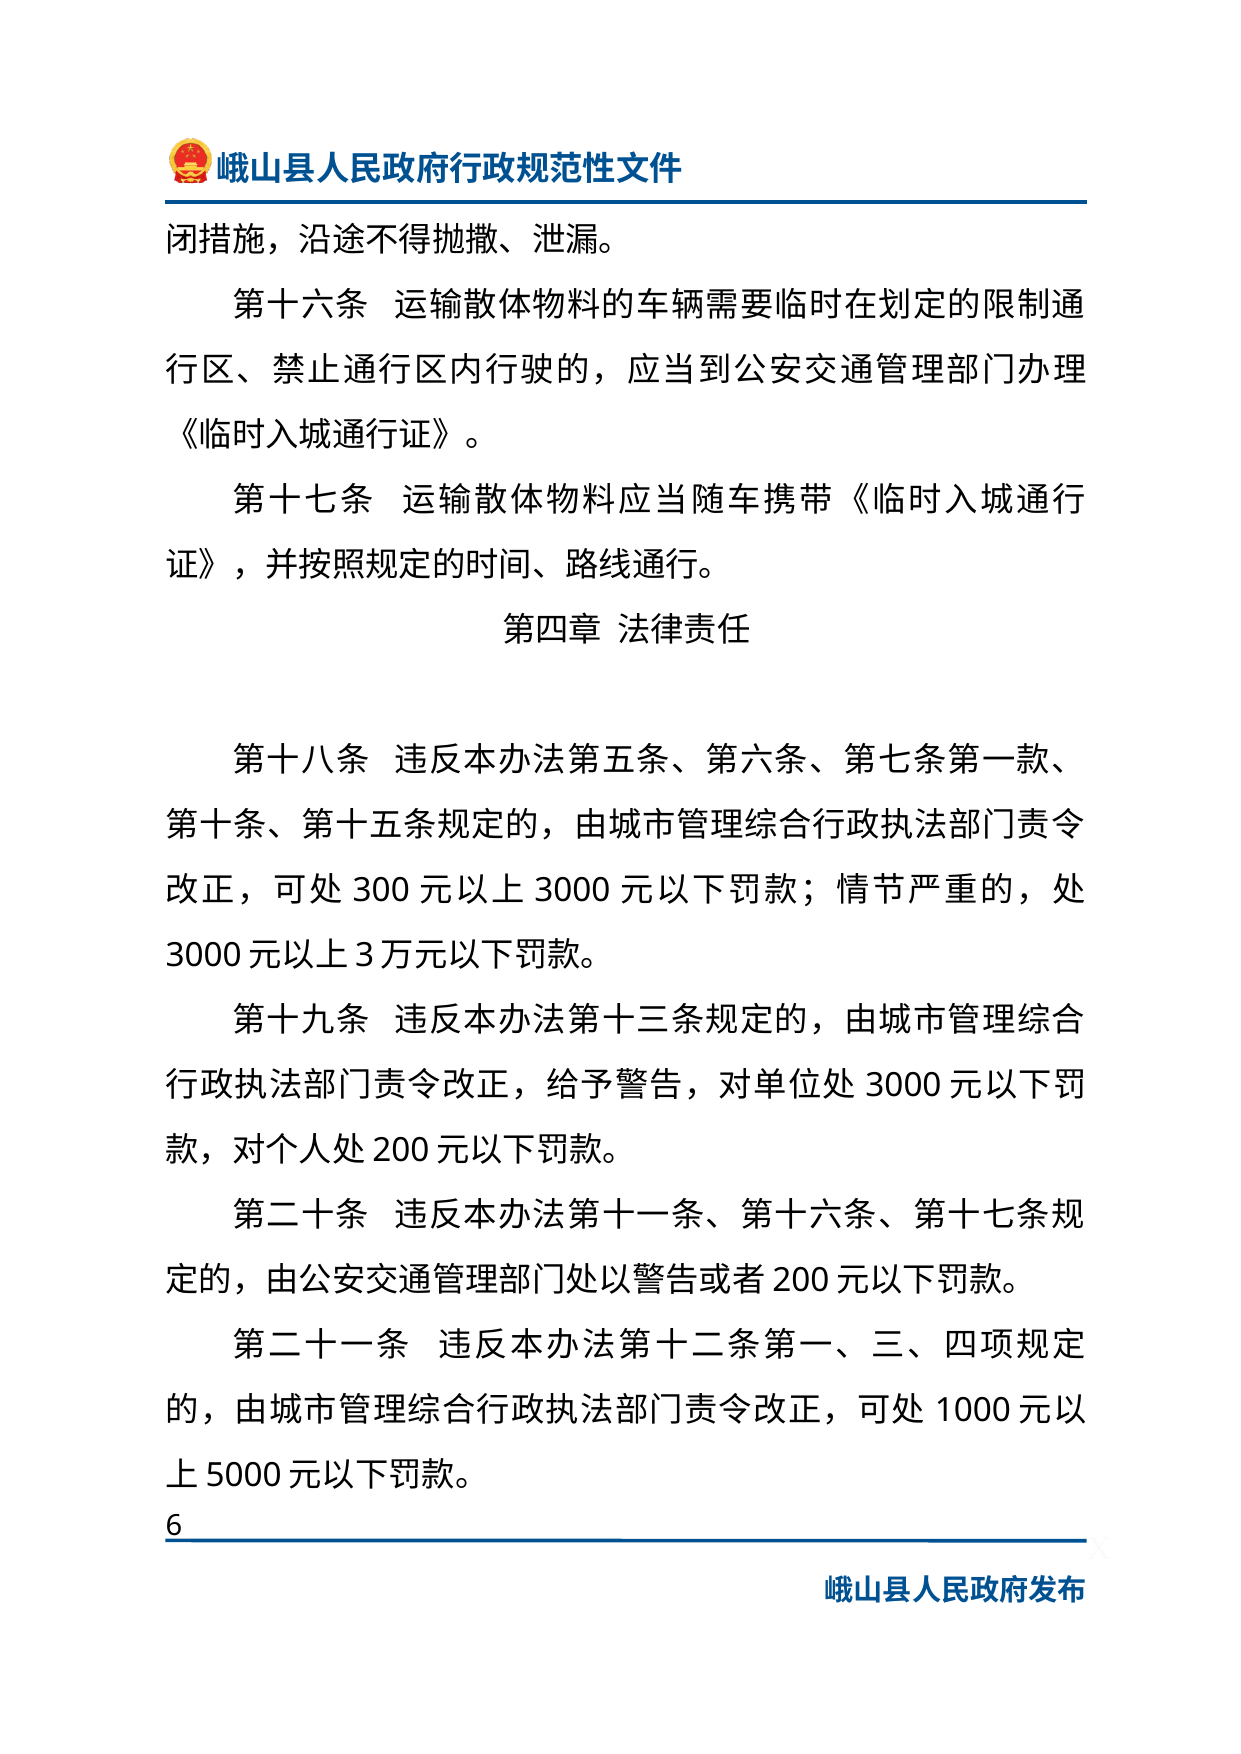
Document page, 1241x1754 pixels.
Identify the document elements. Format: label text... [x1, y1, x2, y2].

text 第十五条 城市建成区内道路上运输散体物料的车辆应当使用符合条件的密闭车辆或采取标准篷布包裹、袋装等其他密闭措施，沿途不得抛撒、泄漏。 [165, 204, 1087, 269]
text 第二十条 违反本办法第十一条、第十六条、第十七条规定的，由公安交通管理部门处以警告或者200元以下罚款。 [165, 1179, 1087, 1309]
text 第二十一条 违反本办法第十二条第一、三、四项规定的，由城市管理综合行政执法部门责令改正，可处1000元以上5000元以下罚款。 [165, 1309, 1087, 1504]
text 第十六条 运输散体物料的车辆需要临时在划定的限制通行区、禁止通行区内行驶的，应当到公安交通管理部门办理《临时入城通行证》。 [165, 269, 1087, 464]
text 第四章 法律责任 [165, 594, 1087, 659]
text 第十九条 违反本办法第十三条规定的，由城市管理综合行政执法部门责令改正，给予警告，对单位处3000元以下罚款，对个人处200元以下罚款。 [165, 984, 1087, 1179]
text 第十七条 运输散体物料应当随车携带《临时入城通行证》，并按照规定的时间、路线通行。 [165, 464, 1087, 594]
text 第十八条 违反本办法第五条、第六条、第七条第一款、第十条、第十五条规定的，由城市管理综合行政执法部门责令改正，可处300元以上3000元以下罚款；情节严重的，处3000元以上3万元以下罚款。 [165, 724, 1087, 984]
picture [165, 136, 216, 187]
